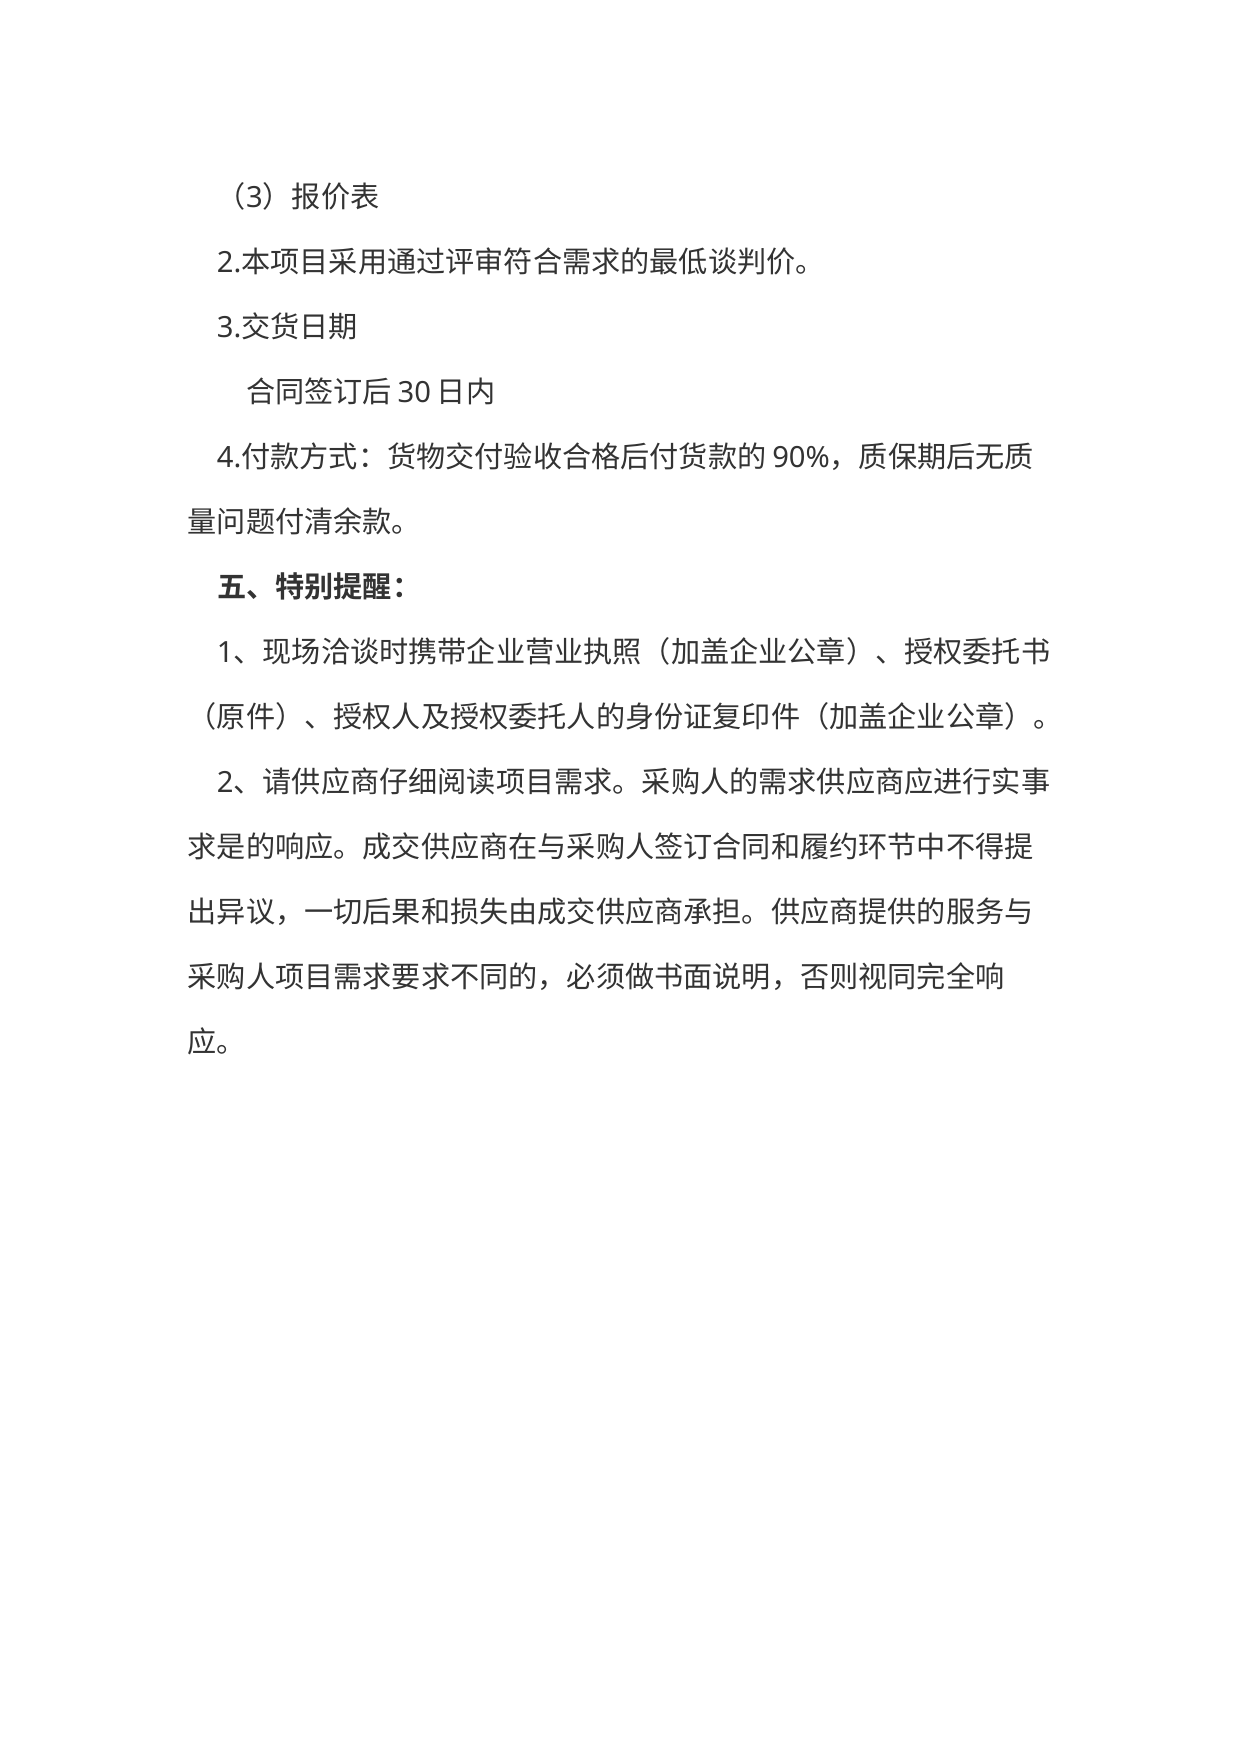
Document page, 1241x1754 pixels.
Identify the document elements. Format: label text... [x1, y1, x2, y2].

text 1、现场洽谈时携带企业营业执照（加盖企业公章）、授权委托书（原件）、授权人及授权委托人的身份证复印件（加盖企业公章）。 [187, 617, 1053, 747]
text （3）报价表 [187, 162, 1053, 227]
text 2、请供应商仔细阅读项目需求。采购人的需求供应商应进行实事求是的响应。成交供应商在与采购人签订合同和履约环节中不得提出异议，一切后果和损失由成交供应商承担。供应商提供的服务与采购人项目需求要求不同的，必须做书面说明，否则视同完全响应。 [187, 747, 1053, 1072]
text 4.付款方式：货物交付验收合格后付货款的90%，质保期后无质量问题付清余款。 [187, 422, 1053, 552]
text 3.交货日期 [187, 292, 1053, 357]
text 五、特别提醒： [187, 552, 1053, 617]
text 2.本项目采用通过评审符合需求的最低谈判价。 [187, 227, 1053, 292]
list 合同签订后30日内 [187, 357, 1053, 422]
